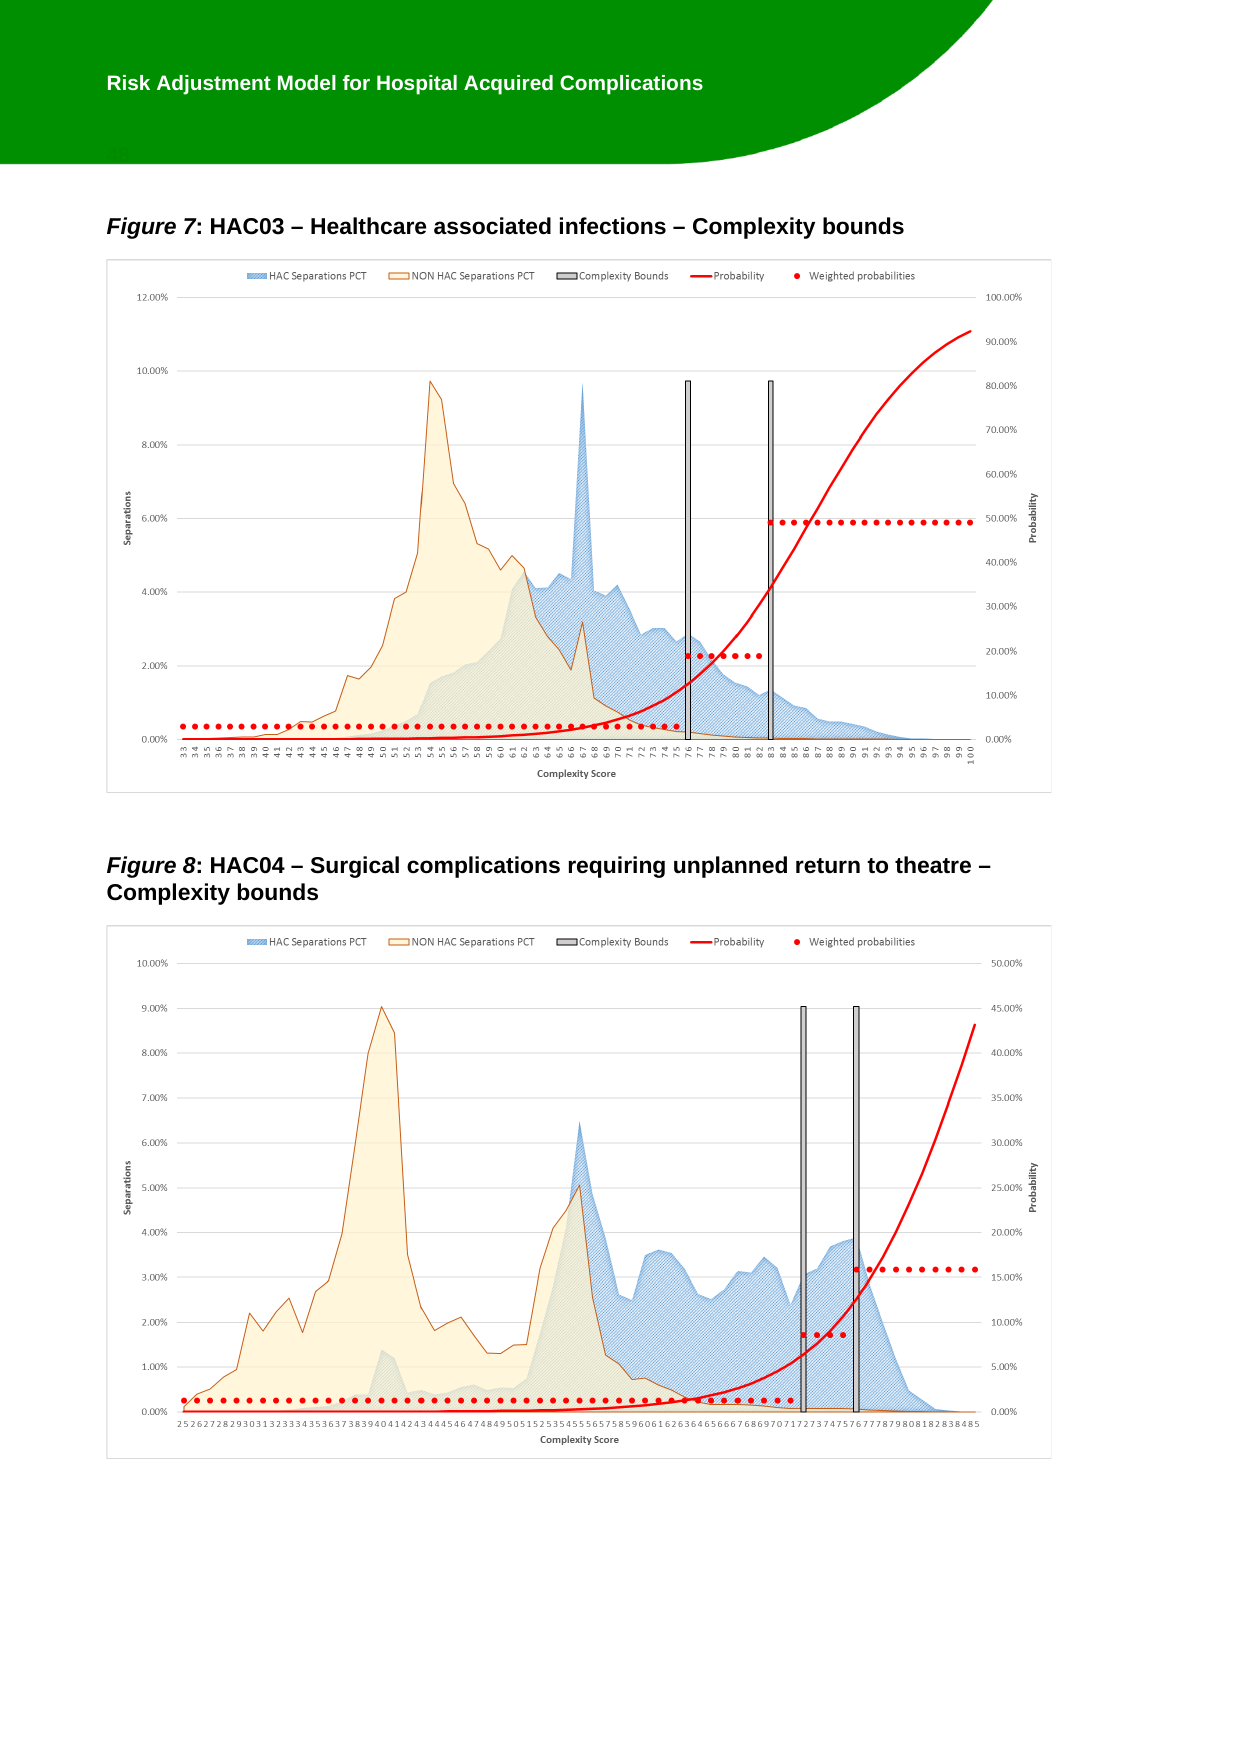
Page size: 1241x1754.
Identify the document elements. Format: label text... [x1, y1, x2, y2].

text Figure 7: HAC03 – Healthcare associated infections – Complexity bounds [106, 213, 1090, 239]
text Figure 8: HAC04 – Surgical complications requiring unplanned return to theatre – Complexity bounds [106, 852, 1090, 905]
picture [0, 0, 996, 165]
picture [106, 259, 1052, 793]
picture [106, 925, 1052, 1459]
